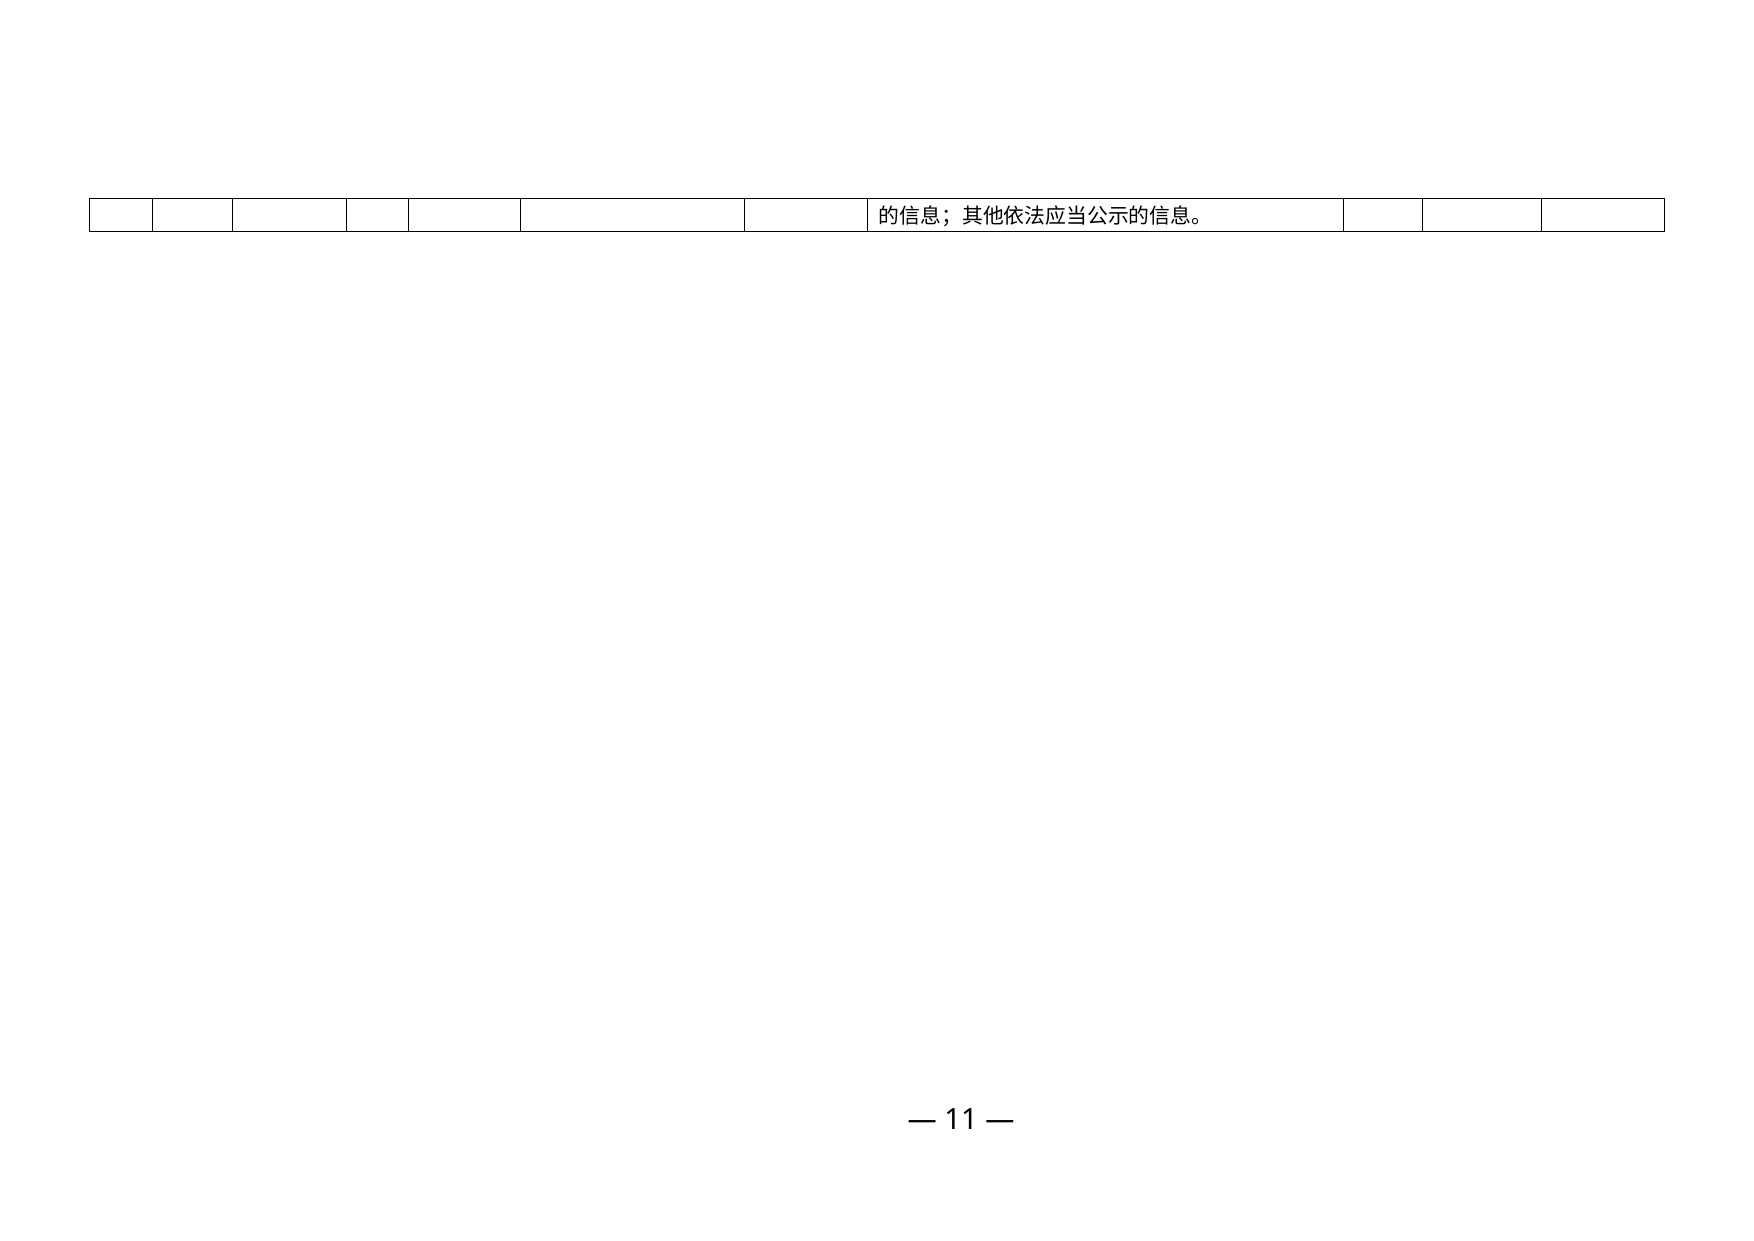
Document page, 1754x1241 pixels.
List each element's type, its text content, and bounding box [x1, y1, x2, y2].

table_cell 配合部门 [347, 199, 408, 231]
table_cell 市场监管部门 [409, 199, 520, 231]
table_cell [868, 199, 1343, 231]
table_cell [521, 199, 744, 231]
